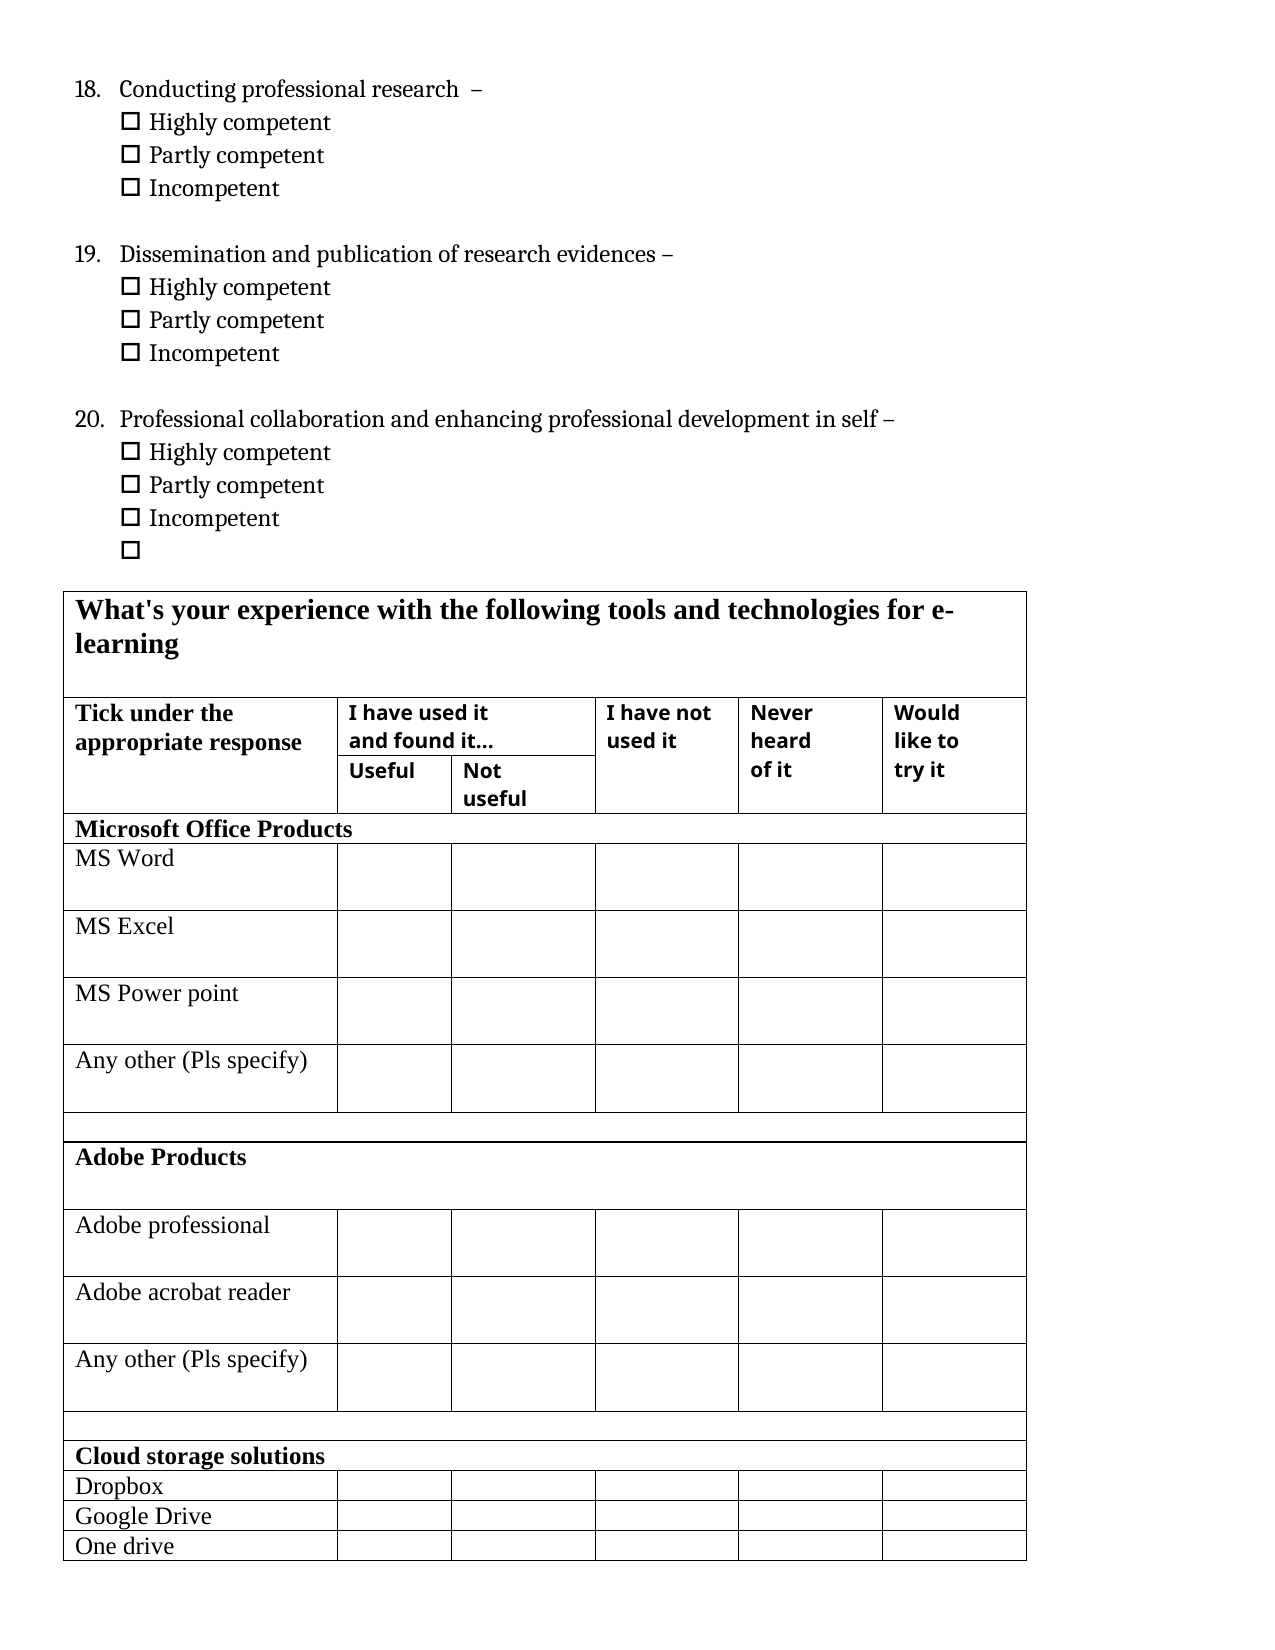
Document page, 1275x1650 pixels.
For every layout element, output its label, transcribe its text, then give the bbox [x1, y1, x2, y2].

table_cell [452, 1471, 595, 1500]
table_cell [596, 1210, 738, 1276]
table_cell Adobe professional [64, 1210, 337, 1276]
table_cell [1015, 1412, 1026, 1440]
table_cell [596, 1045, 738, 1112]
table_cell [883, 1277, 1026, 1343]
table_cell Useful [338, 756, 451, 813]
table_cell [596, 1471, 738, 1500]
table_cell [1015, 1113, 1026, 1141]
table_cell [596, 911, 738, 977]
table_cell Would like to try it [883, 698, 1026, 813]
table_cell [338, 911, 451, 977]
table_cell [739, 911, 882, 977]
list Highly competent [119, 273, 1200, 302]
table_cell MS Excel [64, 911, 337, 977]
table_cell [452, 1045, 595, 1112]
table_cell [739, 978, 882, 1044]
table_cell [739, 1501, 882, 1530]
table_cell [883, 978, 1026, 1044]
list Professional collaboration and enhancing professional development in self – [75, 405, 1200, 434]
table_cell [64, 1113, 75, 1141]
list Highly competent [119, 108, 1200, 137]
table_cell [883, 1045, 1026, 1112]
table_cell [883, 844, 1026, 910]
table_cell Adobe Products [64, 1143, 1026, 1209]
table_cell [452, 1210, 595, 1276]
table_cell [883, 1344, 1026, 1411]
table_cell [596, 844, 738, 910]
table_cell [452, 844, 595, 910]
table_cell [596, 1344, 738, 1411]
table_cell [739, 844, 882, 910]
table_cell [338, 1501, 451, 1530]
table_cell Never heard of it [739, 698, 882, 813]
table_cell [452, 978, 595, 1044]
list Partly competent [119, 141, 1200, 170]
table_cell Tick under the appropriate response [64, 698, 337, 813]
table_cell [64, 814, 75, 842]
table_cell [739, 1277, 882, 1343]
table_cell [338, 844, 451, 910]
table_cell [338, 978, 451, 1044]
table_cell [338, 1344, 451, 1411]
table_cell [596, 1531, 738, 1559]
table_cell [452, 1501, 595, 1530]
table_cell [883, 1210, 1026, 1276]
table_cell [883, 1531, 1026, 1559]
table_cell Dropbox [64, 1471, 337, 1500]
table_cell [338, 1531, 451, 1559]
table_cell Cloud storage solutions [64, 1441, 1026, 1470]
list Partly competent [119, 306, 1200, 335]
table_cell Any other (Pls specify) [64, 1045, 337, 1112]
table_header What's your experience with the following tools and technologies for e-learning [64, 592, 1026, 697]
table_cell [596, 978, 738, 1044]
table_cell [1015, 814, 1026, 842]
table_cell [338, 1277, 451, 1343]
table_cell [452, 1344, 595, 1411]
table_cell [338, 1045, 451, 1112]
table_cell [883, 1471, 1026, 1500]
table_cell [883, 1501, 1026, 1530]
table_cell [596, 1277, 738, 1343]
table_cell [64, 1412, 75, 1440]
table_cell [739, 1210, 882, 1276]
table_cell Any other (Pls specify) [64, 1344, 337, 1411]
table_cell I have not used it [596, 698, 738, 813]
table_cell [739, 1045, 882, 1112]
table_cell MS Word [64, 844, 337, 910]
table_cell [452, 1531, 595, 1559]
table_cell Adobe acrobat reader [64, 1277, 337, 1343]
table_cell [338, 1471, 451, 1500]
table_cell One drive [64, 1531, 337, 1559]
table_cell MS Power point [64, 978, 337, 1044]
list Incompetent [119, 504, 1200, 533]
table_cell [739, 1531, 882, 1559]
table_cell [452, 1277, 595, 1343]
table_cell [739, 1344, 882, 1411]
table_cell [739, 1471, 882, 1500]
table_cell Google Drive [64, 1501, 337, 1530]
list Incompetent [119, 174, 1200, 203]
table_cell [596, 1501, 738, 1530]
list Incompetent [119, 339, 1200, 368]
list Conducting professional research – [75, 75, 1200, 104]
table_cell [452, 911, 595, 977]
list Partly competent [119, 471, 1200, 500]
table_cell [338, 1210, 451, 1276]
list Highly competent [119, 438, 1200, 467]
table_cell [883, 911, 1026, 977]
list Dissemination and publication of research evidences – [75, 240, 1200, 269]
